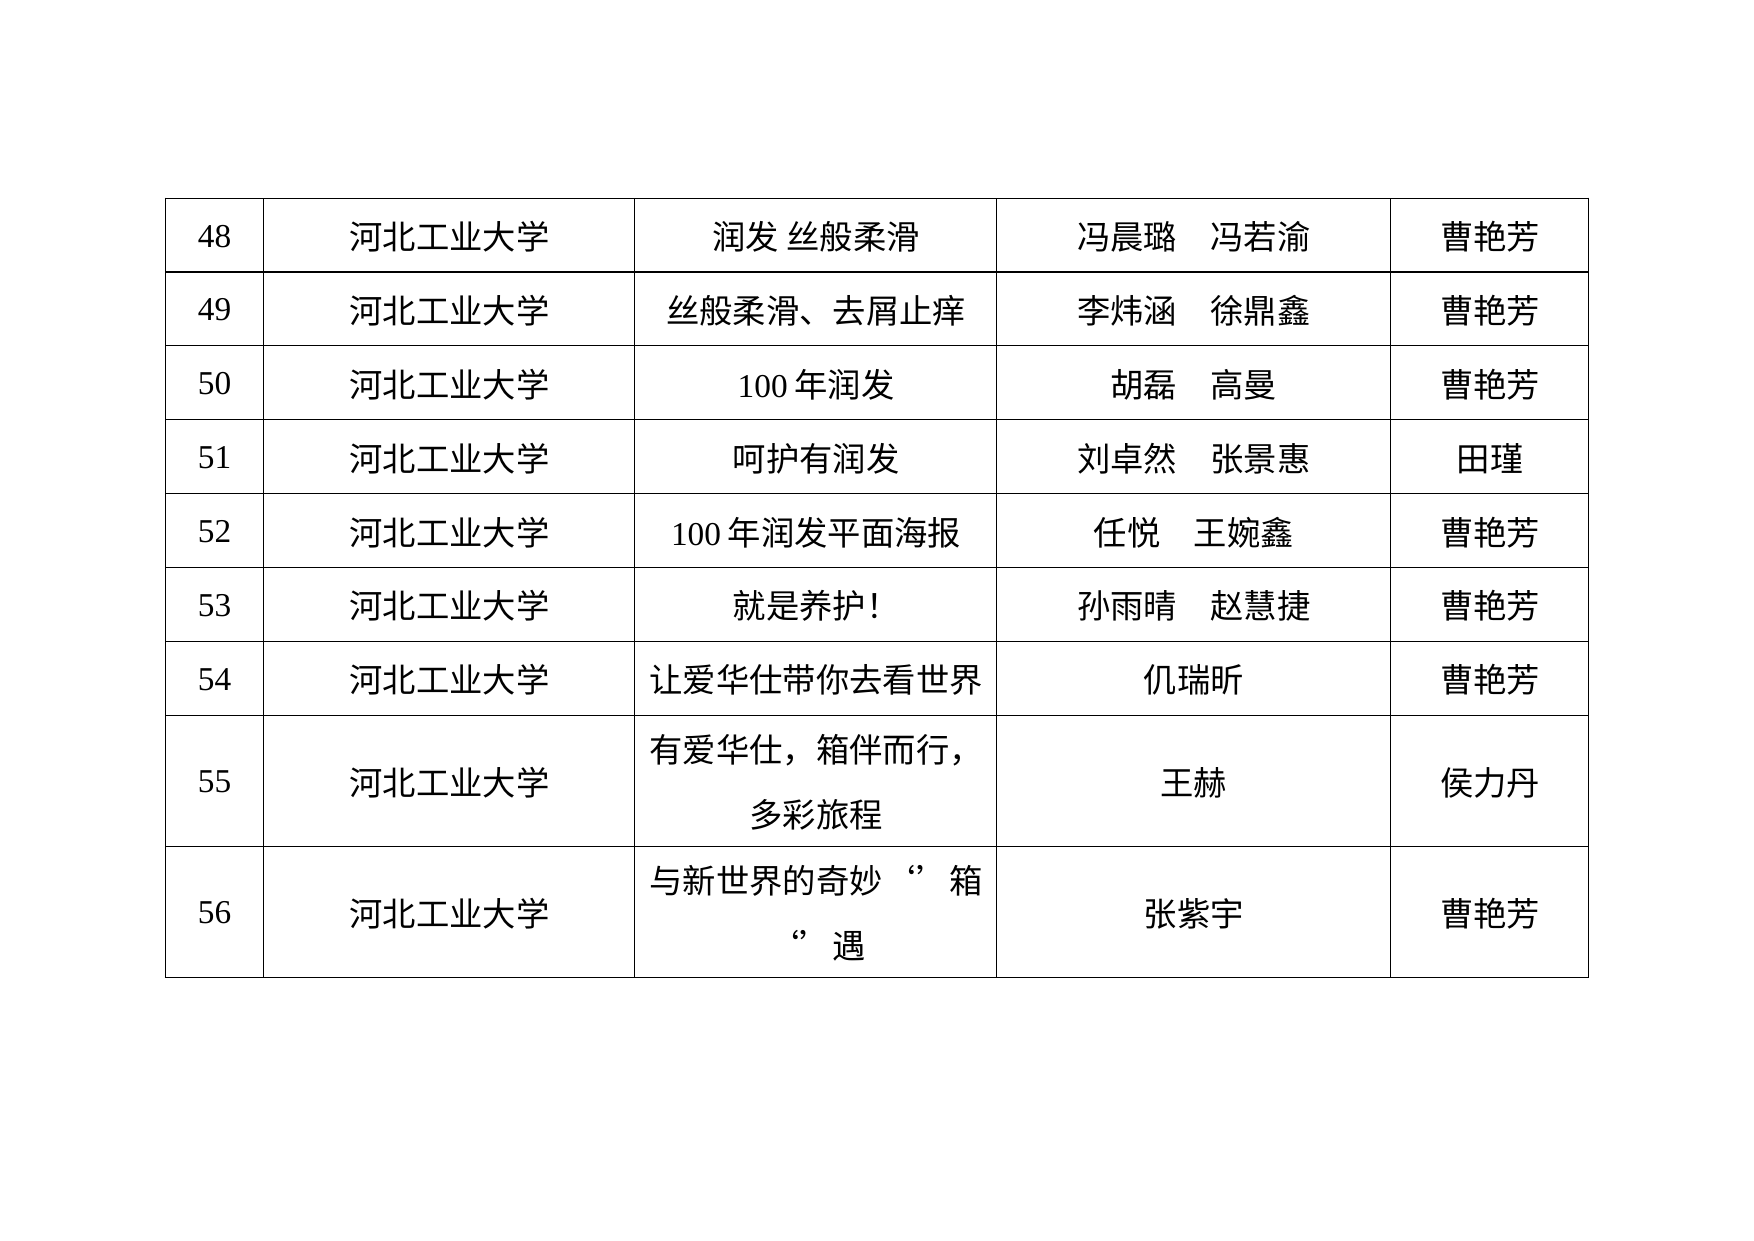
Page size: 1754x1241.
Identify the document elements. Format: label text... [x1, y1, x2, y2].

table_cell 53 [166, 568, 263, 641]
table_cell 河北工业大学 [264, 568, 634, 641]
table_cell 曹艳芳 [1391, 847, 1588, 977]
table_cell 冯晨璐 冯若渝 [997, 199, 1390, 271]
table_cell 就是养护！ [635, 568, 996, 641]
table_cell 河北工业大学 [264, 642, 634, 714]
table_cell 48 [166, 199, 263, 271]
table_cell 有爱华仕，箱伴而行，多彩旅程 [635, 716, 996, 846]
table_cell 100年润发 [635, 346, 996, 419]
table_cell 孙雨晴 赵慧捷 [997, 568, 1390, 641]
table_cell 52 [166, 494, 263, 567]
table_cell 河北工业大学 [264, 346, 634, 419]
table_cell 李炜涵 徐鼎鑫 [997, 273, 1390, 345]
table_cell 51 [166, 420, 263, 493]
table_cell 任悦 王婉鑫 [997, 494, 1390, 567]
table_cell 田瑾 [1391, 420, 1588, 493]
table_cell 刘卓然 张景惠 [997, 420, 1390, 493]
table_cell 王赫 [997, 716, 1390, 846]
table_cell 河北工业大学 [264, 494, 634, 567]
table_cell 曹艳芳 [1391, 199, 1588, 271]
table_cell 55 [166, 716, 263, 846]
table_cell 仉瑞昕 [997, 642, 1390, 714]
table_cell 与新世界的奇妙‘’箱‘’遇 [635, 847, 996, 977]
table_cell 100年润发平面海报 [635, 494, 996, 567]
table_cell 河北工业大学 [264, 199, 634, 271]
table_cell 河北工业大学 [264, 716, 634, 846]
table_cell 54 [166, 642, 263, 714]
table_cell 56 [166, 847, 263, 977]
table_cell 河北工业大学 [264, 847, 634, 977]
table_cell 胡磊 高曼 [997, 346, 1390, 419]
table_cell 润发 丝般柔滑 [635, 199, 996, 271]
table_cell 让爱华仕带你去看世界 [635, 642, 996, 714]
table_cell 曹艳芳 [1391, 568, 1588, 641]
table_cell 呵护有润发 [635, 420, 996, 493]
table_cell 曹艳芳 [1391, 273, 1588, 345]
table_cell 河北工业大学 [264, 273, 634, 345]
table_cell 河北工业大学 [264, 420, 634, 493]
table_cell 侯力丹 [1391, 716, 1588, 846]
table_cell 丝般柔滑、去屑止痒 [635, 273, 996, 345]
table_cell 张紫宇 [997, 847, 1390, 977]
table_cell 曹艳芳 [1391, 642, 1588, 714]
table_cell 49 [166, 273, 263, 345]
table_cell 50 [166, 346, 263, 419]
table_cell 曹艳芳 [1391, 346, 1588, 419]
table_cell 曹艳芳 [1391, 494, 1588, 567]
